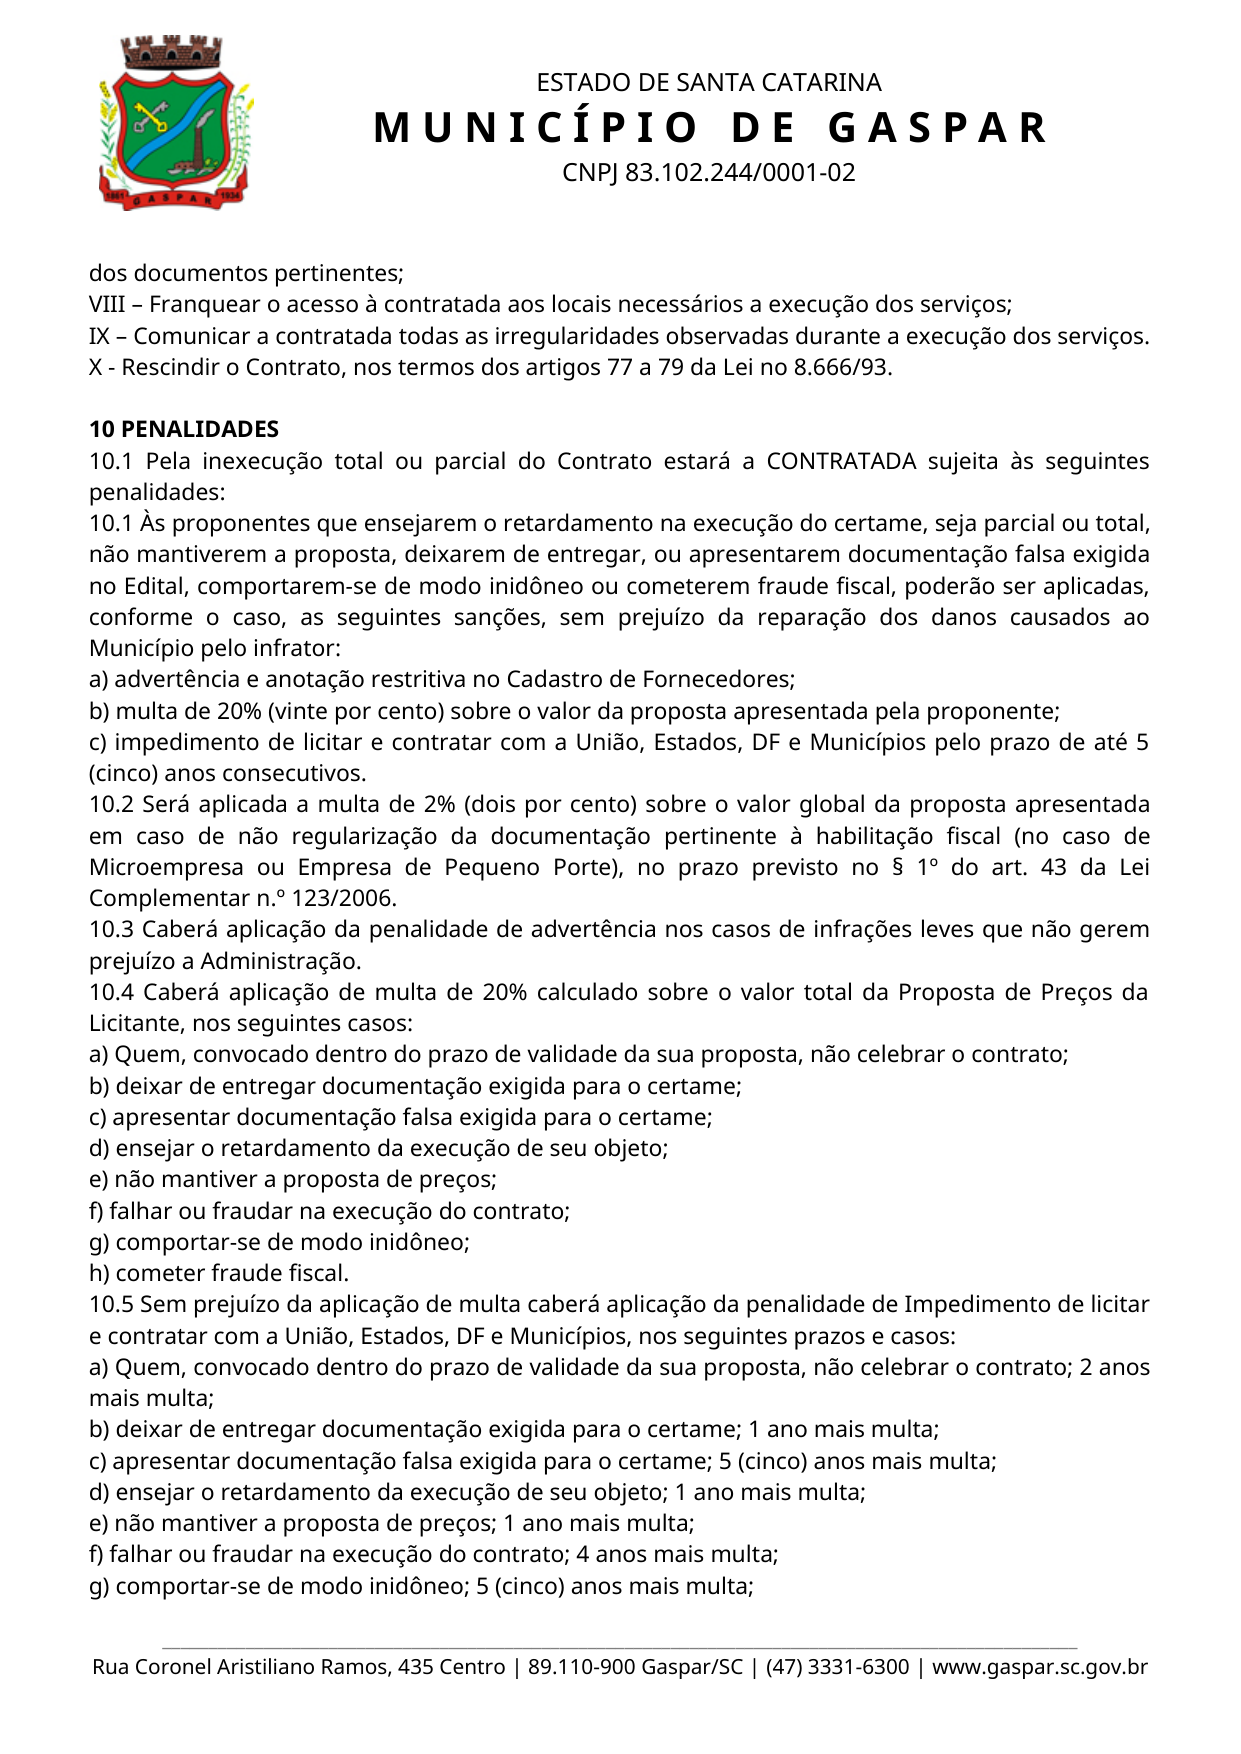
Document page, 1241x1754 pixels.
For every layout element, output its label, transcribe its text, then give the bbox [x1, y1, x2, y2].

text b) multa de 20% (vinte por cento) sobre o valor da proposta apresentada pela proponente; [88, 695, 1152, 726]
text X - Rescindir o Contrato, nos termos dos artigos 77 a 79 da Lei no 8.666/93. [88, 351, 1152, 382]
text b) deixar de entregar documentação exigida para o certame; 1 ano mais multa; [88, 1413, 1152, 1445]
text b) deixar de entregar documentação exigida para o certame; [88, 1070, 1152, 1101]
text a) advertência e anotação restritiva no Cadastro de Fornecedores; [88, 663, 1152, 695]
text IX – Comunicar a contratada todas as irregularidades observadas durante a execução dos serviços. [88, 320, 1152, 351]
text c) impedimento de licitar e contratar com a União, Estados, DF e Municípios pelo prazo de até 5 (cinco) anos consecutivos. [88, 726, 1152, 788]
text g) comportar-se de modo inidôneo; 5 (cinco) anos mais multa; [88, 1570, 1152, 1601]
text d) ensejar o retardamento da execução de seu objeto; [88, 1132, 1152, 1163]
text 10.2 Será aplicada a multa de 2% (dois por cento) sobre o valor global da proposta apresentada em caso de não regularização da documentação pertinente à habilitação fiscal (no caso de Microempresa ou Empresa de Pequeno Porte), no prazo previsto no § 1º do art. 43 da Lei Complementar n.º 123/2006. [88, 788, 1152, 913]
text h) cometer fraude fiscal. [88, 1257, 1152, 1288]
text a) Quem, convocado dentro do prazo de validade da sua proposta, não celebrar o contrato; [88, 1038, 1152, 1070]
text d) ensejar o retardamento da execução de seu objeto; 1 ano mais multa; [88, 1476, 1152, 1507]
text 10.3 Caberá aplicação da penalidade de advertência nos casos de infrações leves que não gerem prejuízo a Administração. [88, 913, 1152, 976]
text VIII – Franquear o acesso à contratada aos locais necessários a execução dos serviços; [88, 288, 1152, 320]
text 10.1 Pela inexecução total ou parcial do Contrato estará a CONTRATADA sujeita às seguintes penalidades: [88, 445, 1152, 507]
text 10.1 Às proponentes que ensejarem o retardamento na execução do certame, seja parcial ou total, não mantiverem a proposta, deixarem de entregar, ou apresentarem documentação falsa exigida no Edital, comportarem-se de modo inidôneo ou cometerem fraude fiscal, poderão ser aplicadas, conforme o caso, as seguintes sanções, sem prejuízo da reparação dos danos causados ao Município pelo infrator: [88, 507, 1152, 663]
text f) falhar ou fraudar na execução do contrato; [88, 1195, 1152, 1226]
text c) apresentar documentação falsa exigida para o certame; [88, 1101, 1152, 1132]
text c) apresentar documentação falsa exigida para o certame; 5 (cinco) anos mais multa; [88, 1445, 1152, 1476]
text 10 PENALIDADES [88, 413, 1152, 445]
text 10.5 Sem prejuízo da aplicação de multa caberá aplicação da penalidade de Impedimento de licitar e contratar com a União, Estados, DF e Municípios, nos seguintes prazos e casos: [88, 1288, 1152, 1351]
text f) falhar ou fraudar na execução do contrato; 4 anos mais multa; [88, 1538, 1152, 1570]
text 10.4 Caberá aplicação de multa de 20% calculado sobre o valor total da Proposta de Preços da Licitante, nos seguintes casos: [88, 976, 1152, 1038]
text e) não mantiver a proposta de preços; [88, 1163, 1152, 1195]
text VII – Exigir o cumprimento dos recolhimentos tributários, trabalhistas e previdenciários através dos documentos pertinentes; [88, 257, 1152, 288]
text g) comportar-se de modo inidôneo; [88, 1226, 1152, 1257]
text e) não mantiver a proposta de preços; 1 ano mais multa; [88, 1507, 1152, 1538]
text a) Quem, convocado dentro do prazo de validade da sua proposta, não celebrar o contrato; 2 anos mais multa; [88, 1351, 1152, 1413]
picture [99, 35, 254, 211]
